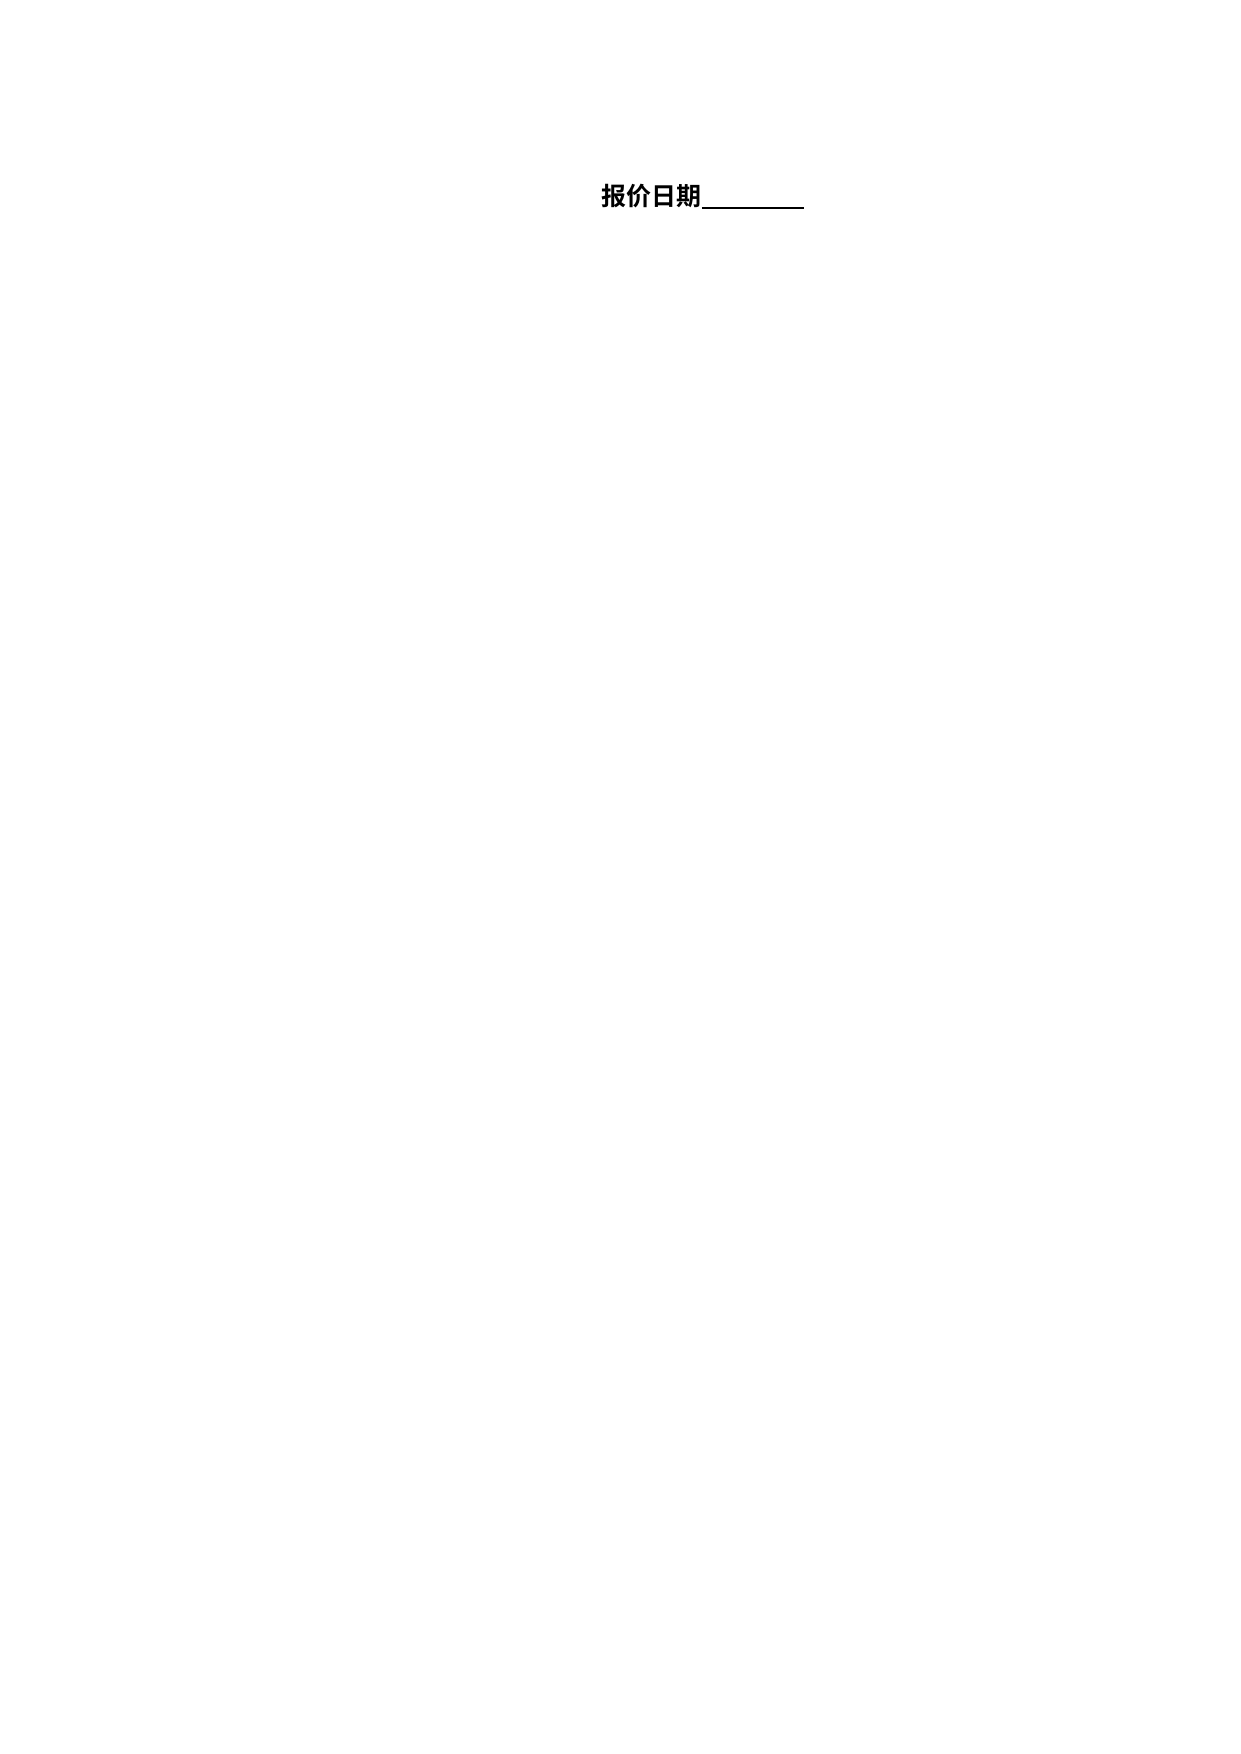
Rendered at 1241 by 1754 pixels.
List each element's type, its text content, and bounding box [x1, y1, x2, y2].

text 报价日期 [187, 162, 1053, 227]
